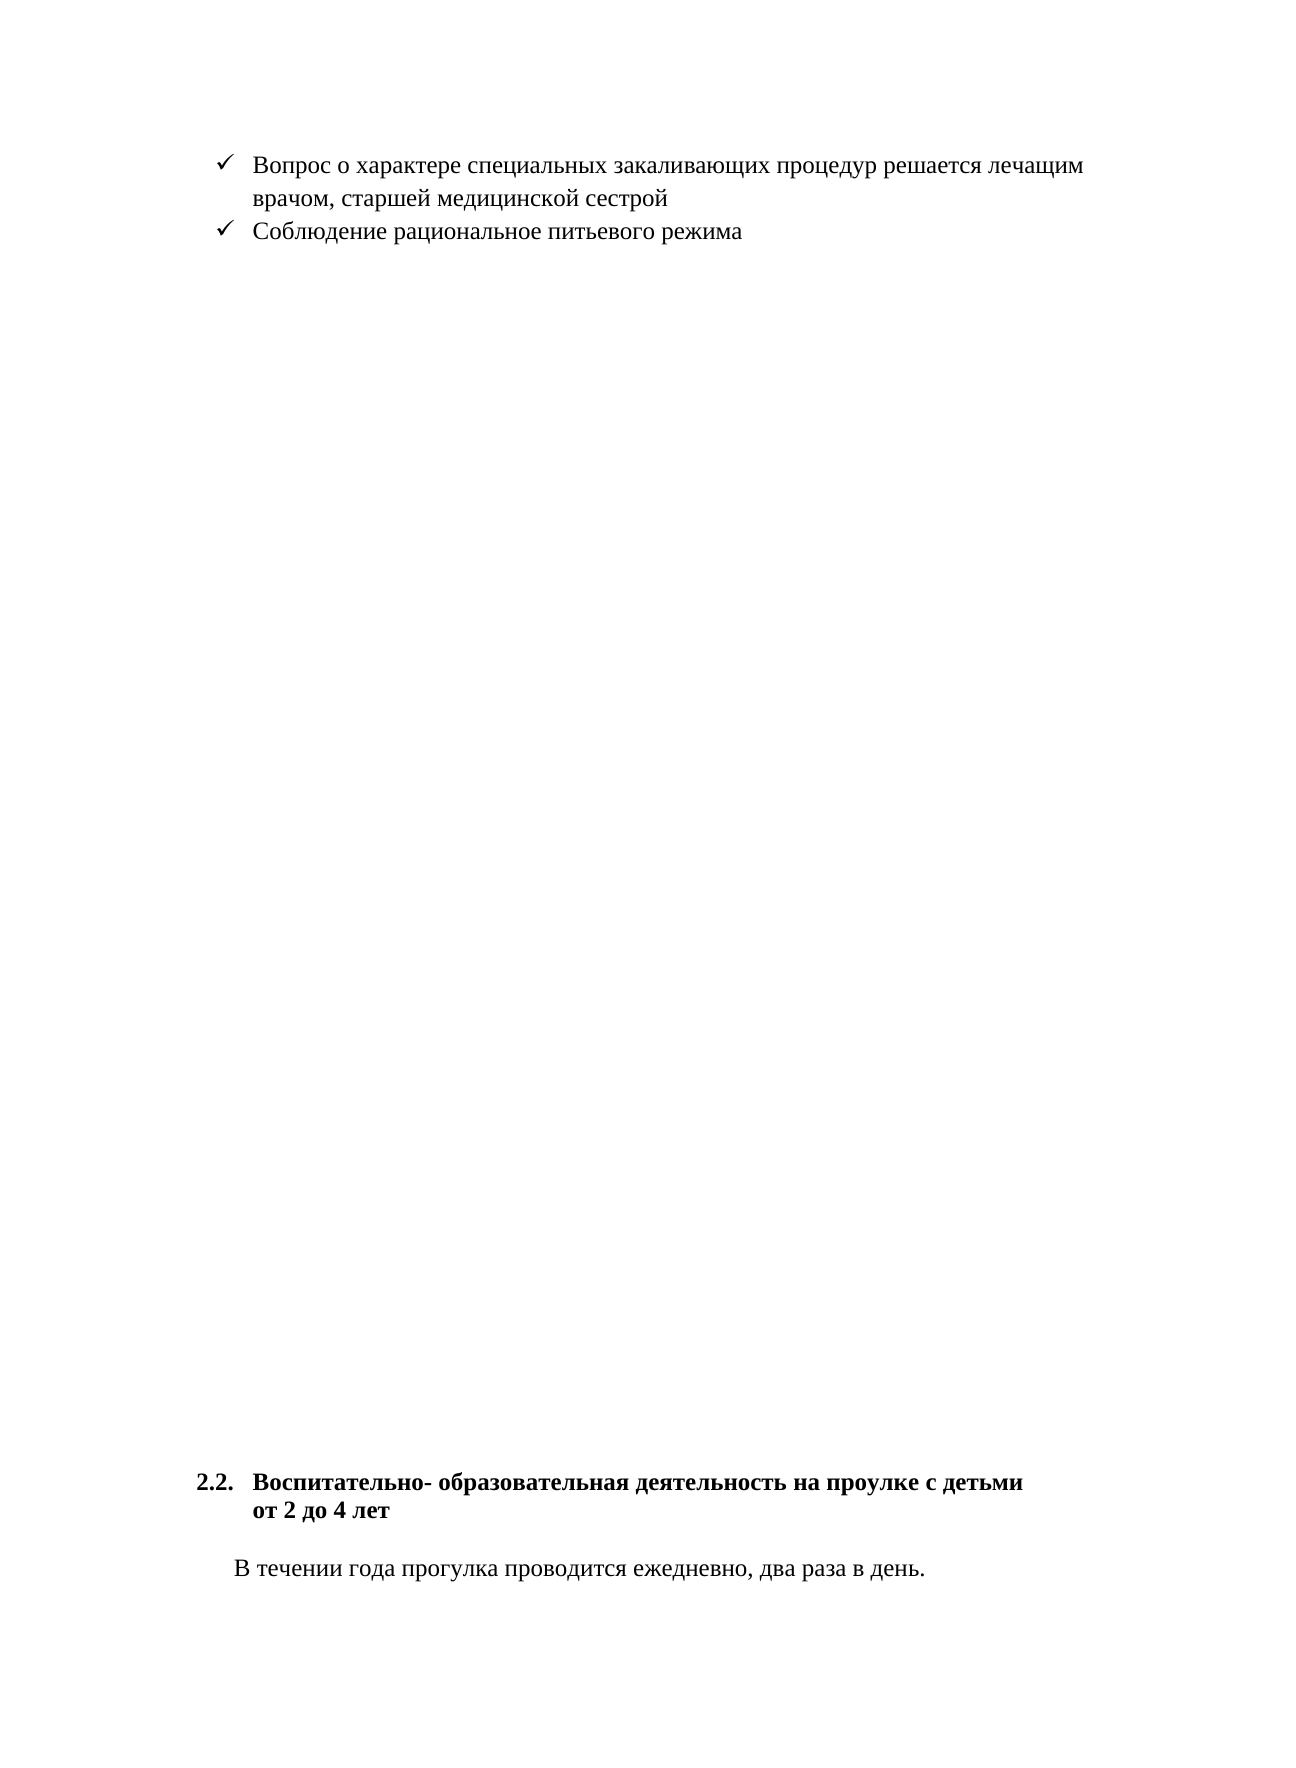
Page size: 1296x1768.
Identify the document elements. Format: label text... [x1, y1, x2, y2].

text от 2 до 4 лет [177, 1495, 1158, 1524]
list Вопрос о характере специальных закаливающих процедур решается лечащим врачом, старшей медицинской сестрой [215, 150, 1158, 212]
list Воспитательно- образовательная деятельность на проулке с детьми [196, 1467, 1158, 1495]
list Соблюдение рациональное питьевого режима [215, 216, 1158, 245]
text В течении года прогулка проводится ежедневно, два раза в день. [177, 1553, 1158, 1582]
